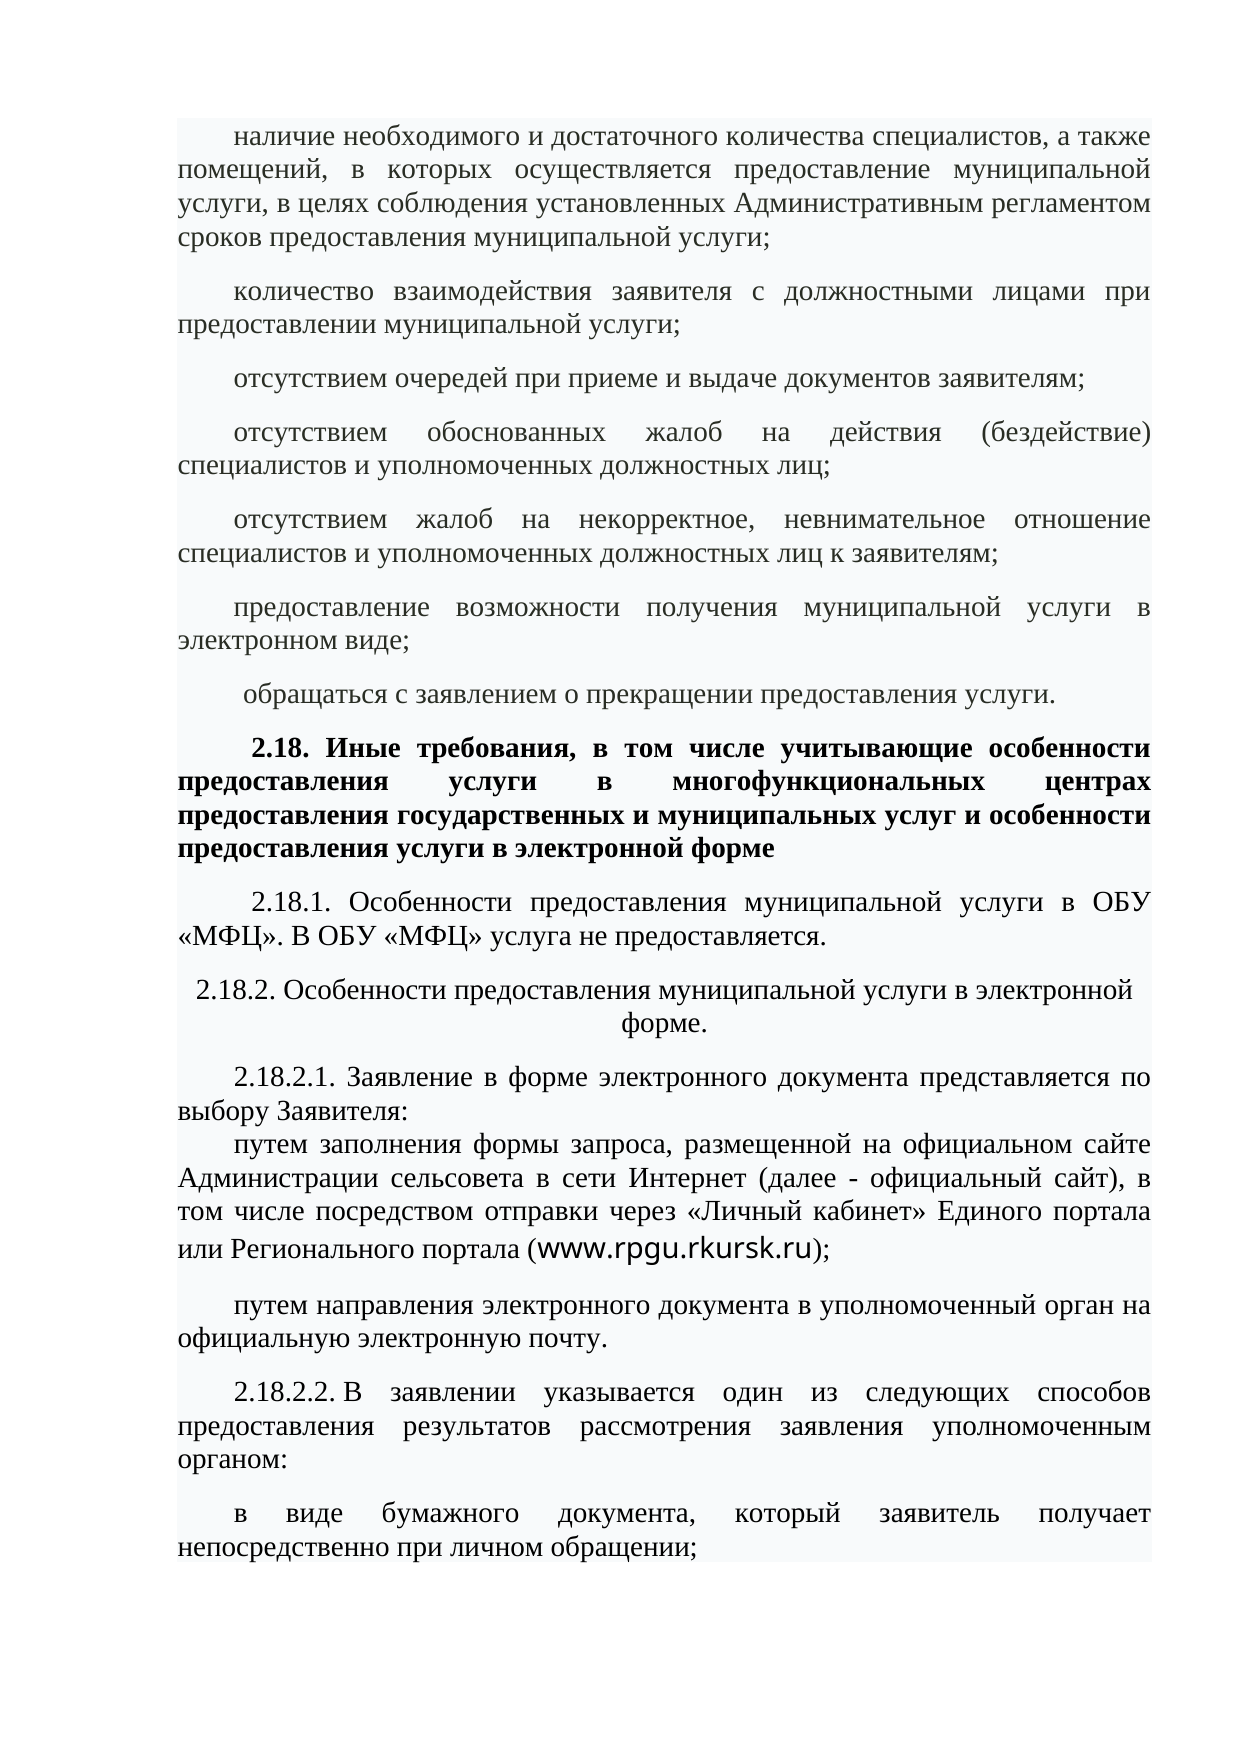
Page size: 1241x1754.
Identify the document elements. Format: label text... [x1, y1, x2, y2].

text путем заполнения формы запроса, размещенной на официальном сайте Администрации сельсовета в сети Интернет (далее - официальный сайт), в том числе посредством отправки через «Личный кабинет» Единого портала или Регионального портала (www.rpgu.rkursk.ru); [177, 1126, 1152, 1267]
text отсутствием жалоб на некорректное, невнимательное отношение специалистов и уполномоченных должностных лиц к заявителям; [177, 501, 1152, 568]
text путем направления электронного документа в уполномоченный орган на официальную электронную почту. [177, 1287, 1152, 1354]
text 2.18. Иные требования, в том числе учитывающие особенности предоставления услуги в многофункциональных центрах предоставления государственных и муниципальных услуг и особенности предоставления услуги в электронной форме [177, 730, 1152, 864]
text в виде бумажного документа, который заявитель получает непосредственно при личном обращении; [177, 1495, 1152, 1562]
text 2.18.2.1. Заявление в форме электронного документа представляется по выбору Заявителя: [177, 1059, 1152, 1126]
text отсутствием обоснованных жалоб на действия (бездействие) специалистов и уполномоченных должностных лиц; [177, 414, 1152, 481]
text обращаться с заявлением о прекращении предоставления услуги. [177, 676, 1152, 709]
text предоставление возможности получения муниципальной услуги в электронном виде; [177, 589, 1152, 656]
text количество взаимодействия заявителя с должностными лицами при предоставлении муниципальной услуги; [177, 273, 1152, 340]
text 2.18.2. Особенности предоставления муниципальной услуги в электронной форме. [177, 972, 1152, 1039]
text наличие необходимого и достаточного количества специалистов, а также помещений, в которых осуществляется предоставление муниципальной услуги, в целях соблюдения установленных Административным регламентом сроков предоставления муниципальной услуги; [177, 118, 1152, 252]
text 2.18.1. Особенности предоставления муниципальной услуги в ОБУ «МФЦ». В ОБУ «МФЦ» услуга не предоставляется. [177, 884, 1152, 951]
text 2.18.2.2. В заявлении указывается один из следующих способов предоставления результатов рассмотрения заявления уполномоченным органом: [177, 1374, 1152, 1475]
text отсутствием очередей при приеме и выдаче документов заявителям; [177, 360, 1152, 393]
